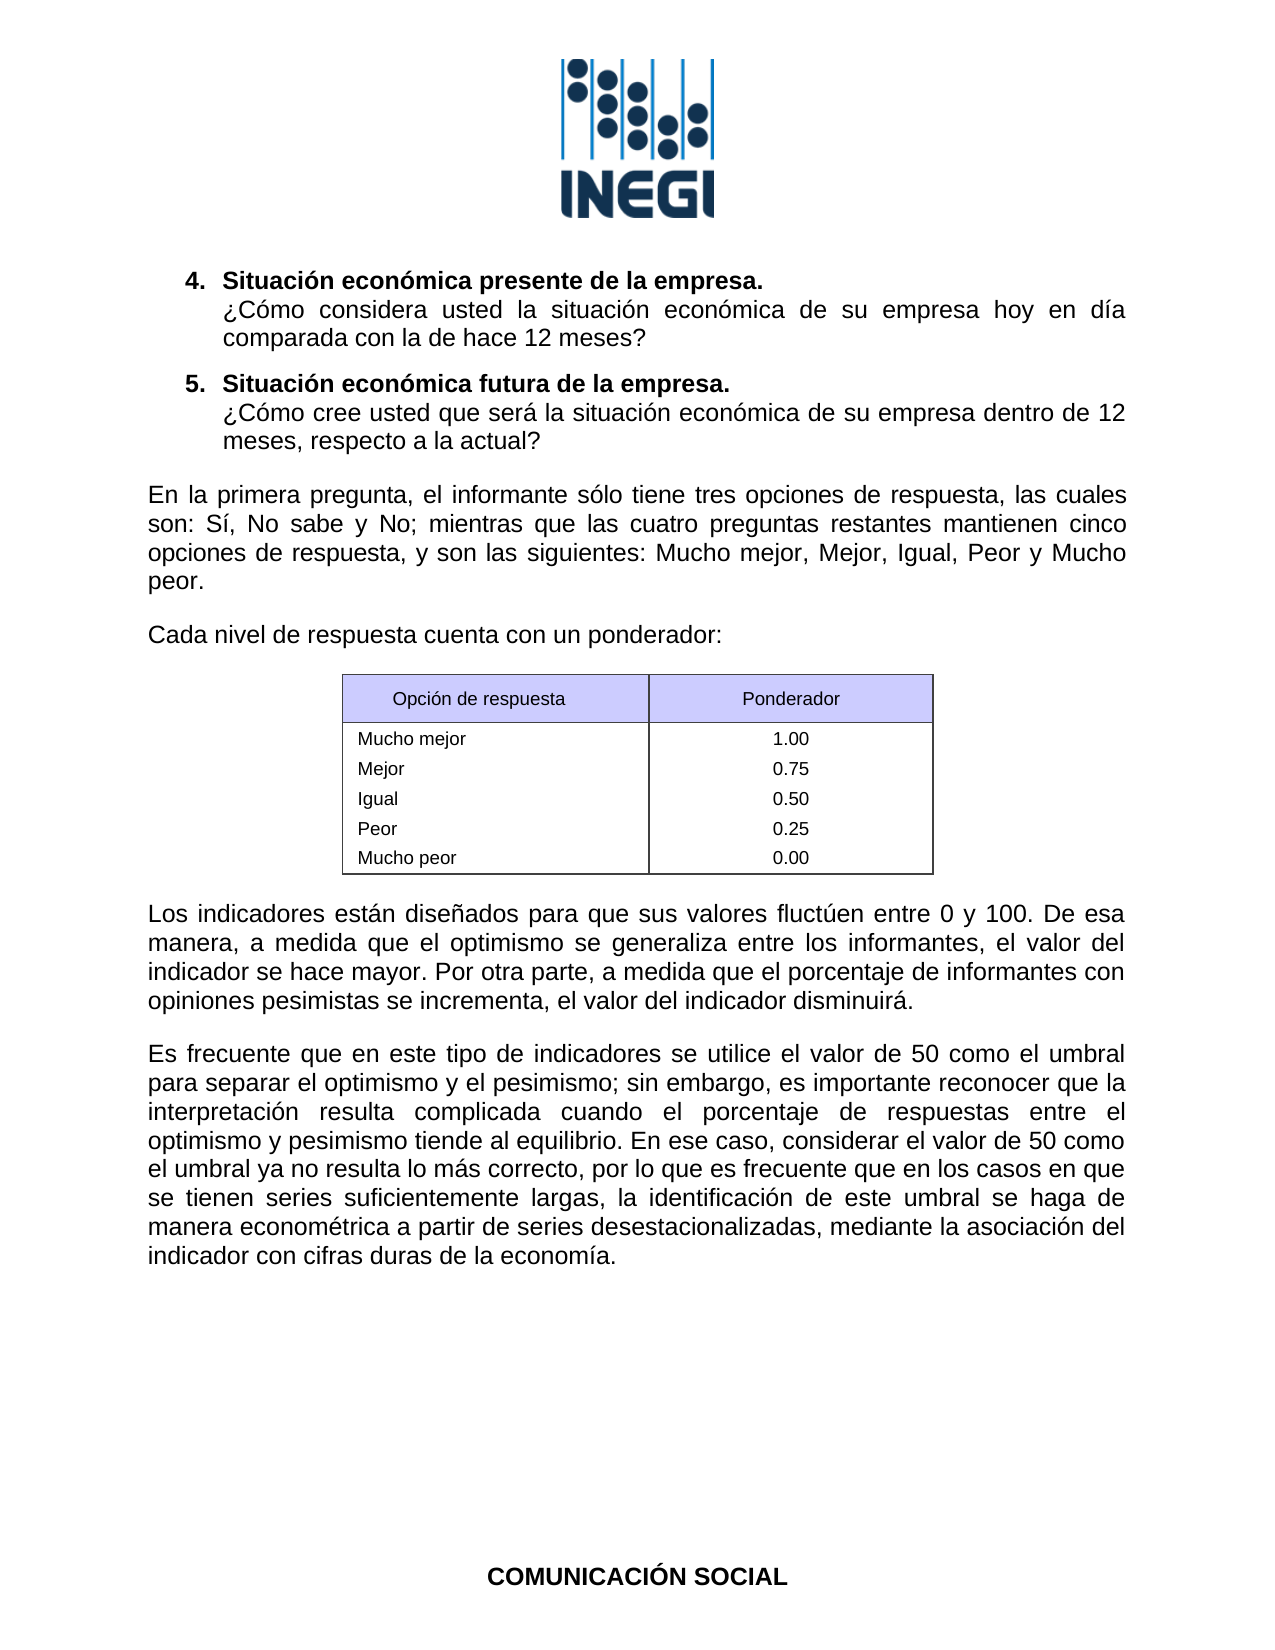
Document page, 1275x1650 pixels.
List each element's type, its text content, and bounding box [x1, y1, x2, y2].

table_cell 1.00 [650, 723, 932, 753]
table_header Ponderador [650, 675, 932, 722]
table_cell 0.50 [650, 783, 932, 813]
picture [561, 59, 714, 218]
text Es frecuente que en este tipo de indicadores se utilice el valor de 50 como el umbral para separar el optimismo y el pesimismo; sin embargo, es importante reconocer que la interpretación resulta complicada cuando el porcentaje de respuestas entre el optimismo y pesimismo tiende al equilibrio. En ese caso, considerar el valor de 50 como el umbral ya no resulta lo más correcto, por lo que es frecuente que en los casos en que se tienen series suficientemente largas, la identificación de este umbral se haga de manera econométrica a partir de series desestacionalizadas, mediante la asociación del indicador con cifras duras de la economía. [148, 1039, 1127, 1269]
text Cada nivel de respuesta cuenta con un ponderador: [148, 620, 1127, 649]
table_cell Mejor [343, 753, 648, 783]
table_cell 0.75 [650, 753, 932, 783]
table_cell Mucho peor [343, 843, 648, 873]
table_cell 0.25 [650, 813, 932, 843]
text Los indicadores están diseñados para que sus valores fluctúen entre 0 y 100. De esa manera, a medida que el optimismo se generaliza entre los informantes, el valor del indicador se hace mayor. Por otra parte, a medida que el porcentaje de informantes con opiniones pesimistas se incrementa, el valor del indicador disminuirá. [148, 899, 1127, 1014]
list Situación económica futura de la empresa. [185, 369, 1127, 397]
text ¿Cómo considera usted la situación económica de su empresa hoy en día comparada con la de hace 12 meses? [223, 294, 1127, 352]
table_header Opción de respuesta [343, 675, 648, 722]
text En la primera pregunta, el informante sólo tiene tres opciones de respuesta, las cuales son: Sí, No sabe y No; mientras que las cuatro preguntas restantes mantienen cinco opciones de respuesta, y son las siguientes: Mucho mejor, Mejor, Igual, Peor y Mucho peor. [148, 480, 1127, 595]
table_cell Igual [343, 783, 648, 813]
table_cell 0.00 [650, 843, 932, 873]
text ¿Cómo cree usted que será la situación económica de su empresa dentro de 12 meses, respecto a la actual? [223, 397, 1127, 455]
list Situación económica presente de la empresa. [185, 266, 1127, 294]
table_cell Peor [343, 813, 648, 843]
table_cell Mucho mejor [343, 723, 648, 753]
